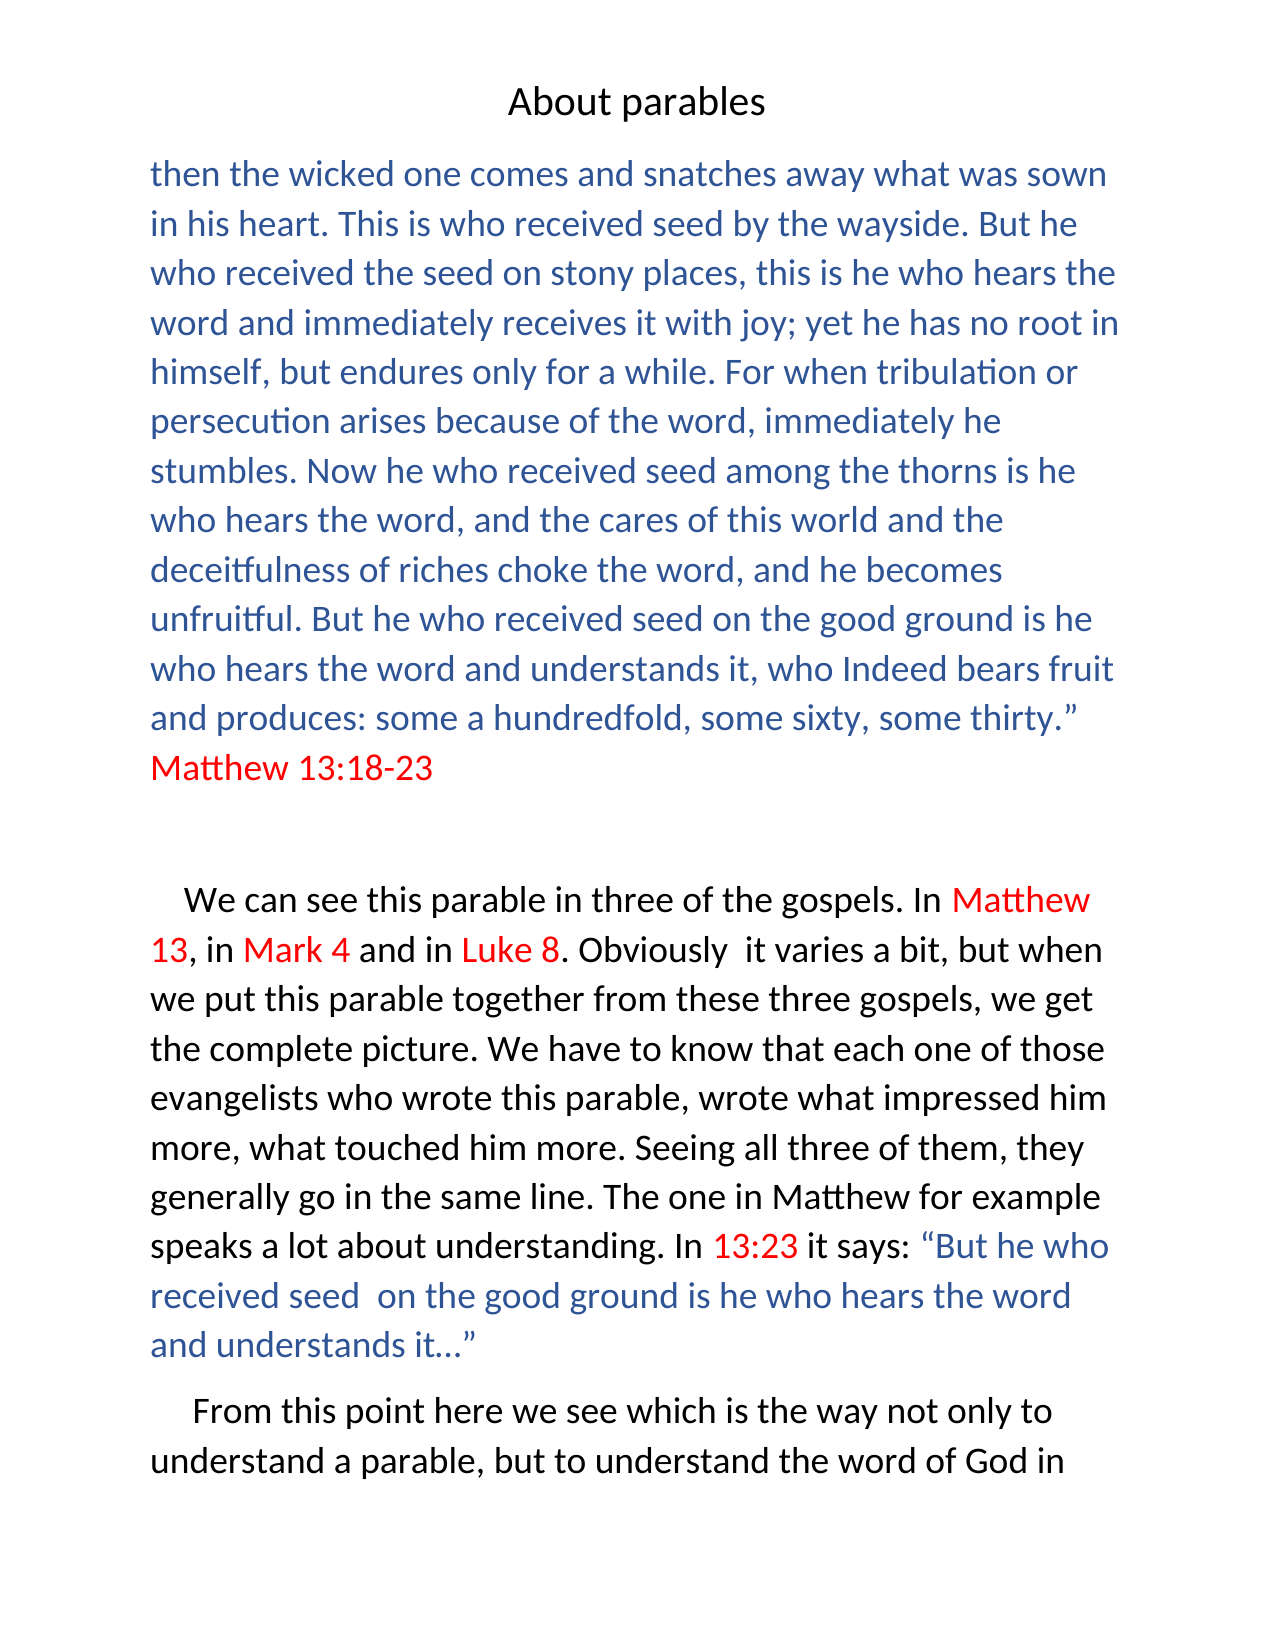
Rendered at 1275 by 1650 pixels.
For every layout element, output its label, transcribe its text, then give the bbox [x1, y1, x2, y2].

text We can see this parable in three of the gospels. In Matthew 13, in Mark 4 and in Luke 8. Obviously it varies a bit, but when we put this parable together from these three gospels, we get the complete picture. We have to know that each one of those evangelists who wrote this parable, wrote what impressed him more, what touched him more. Seeing all three of them, they generally go in the same line. The one in Matthew for example speaks a lot about understanding. In 13:23 it says: “But he who received seed on the good ground is he who hears the word and understands it…” [150, 876, 1125, 1367]
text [150, 150, 1125, 789]
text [150, 1387, 1125, 1483]
